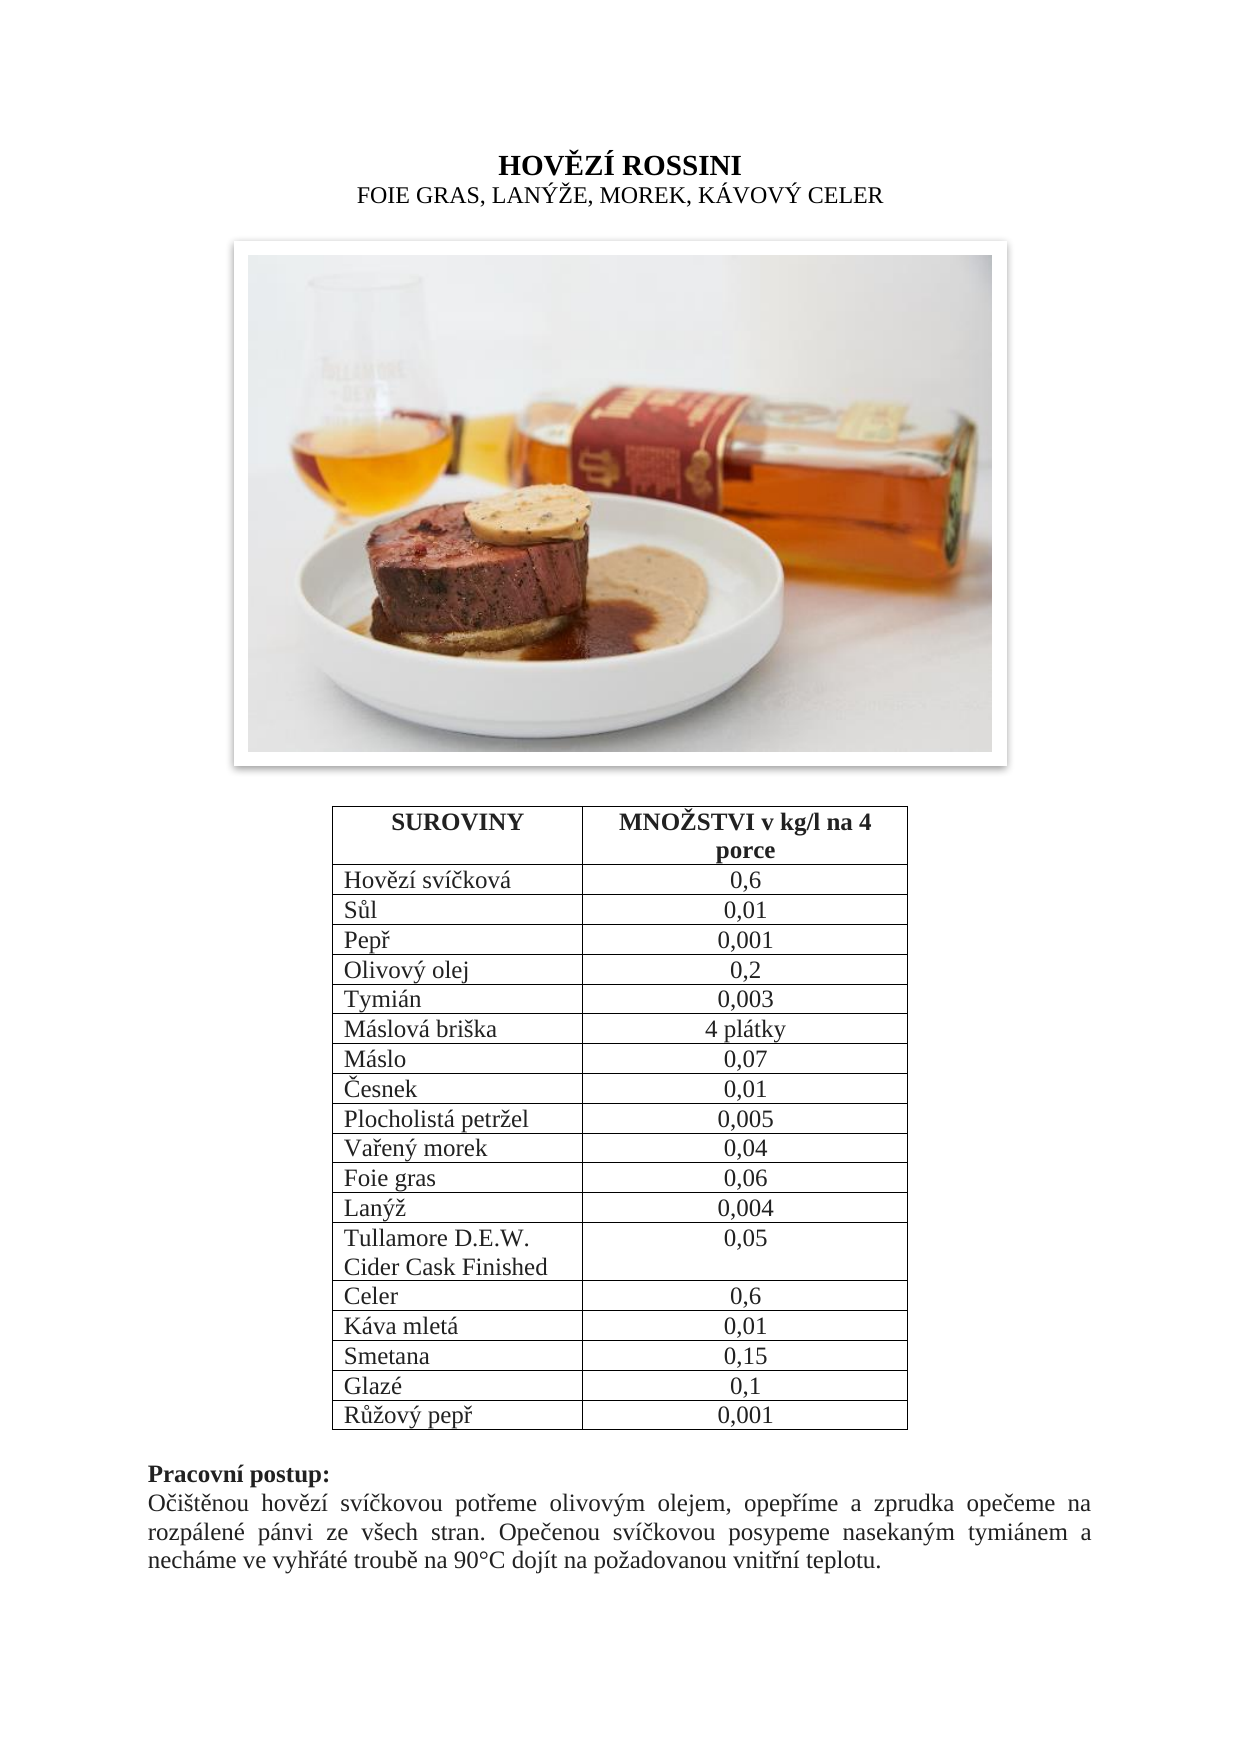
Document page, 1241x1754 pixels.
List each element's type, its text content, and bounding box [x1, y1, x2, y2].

table_cell 0,003 [583, 985, 907, 1013]
table_cell Růžový pepř [333, 1401, 582, 1429]
table_cell Káva mletá [333, 1311, 582, 1340]
table_cell 0,005 [583, 1104, 907, 1132]
picture [248, 255, 992, 752]
table_cell Olivový olej [333, 955, 582, 983]
table_cell Česnek [333, 1074, 582, 1103]
table_cell 0,01 [583, 895, 907, 924]
table_cell Pepř [333, 925, 582, 954]
table_cell 0,004 [583, 1193, 907, 1222]
table_cell 0,6 [583, 865, 907, 894]
table_cell 0,001 [583, 925, 907, 954]
table_cell Sůl [333, 895, 582, 924]
table_cell Plocholistá petržel [333, 1104, 582, 1132]
text HOVĚZÍ ROSSINI [148, 148, 1093, 181]
table_cell 0,01 [583, 1311, 907, 1340]
table_cell 0,06 [583, 1163, 907, 1192]
table_header MNOŽSTVI v kg/l na 4 porce [583, 807, 907, 864]
table_cell 0,15 [583, 1341, 907, 1370]
text FOIE GRAS, LANÝŽE, MOREK, KÁVOVÝ CELER [148, 181, 1093, 209]
table_cell Lanýž [333, 1193, 582, 1222]
table_cell 0,05 [583, 1223, 907, 1280]
table_cell 0,01 [583, 1074, 907, 1103]
table_cell Tymián [333, 985, 582, 1013]
table_cell Vařený morek [333, 1134, 582, 1162]
table_cell Máslová briška [333, 1014, 582, 1043]
table_cell 0,1 [583, 1371, 907, 1399]
table_cell Máslo [333, 1044, 582, 1073]
text Pracovní postup: [148, 1459, 1093, 1488]
table_cell 0,04 [583, 1134, 907, 1162]
table_cell Glazé [333, 1371, 582, 1399]
table_cell Hovězí svíčková [333, 865, 582, 894]
table_cell Celer [333, 1281, 582, 1310]
table_cell 0,2 [583, 955, 907, 983]
text Očištěnou hovězí svíčkovou potřeme olivovým olejem, opepříme a zprudka opečeme na rozpálené pánvi ze všech stran. Opečenou svíčkovou posypeme nasekaným tymiánem a necháme ve vyhřáté troubě na 90°C dojít na požadovanou vnitřní teplotu. [148, 1488, 1093, 1574]
table_cell Smetana [333, 1341, 582, 1370]
table_cell Foie gras [333, 1163, 582, 1192]
table_header SUROVINY [333, 807, 582, 864]
table_cell 4 plátky [583, 1014, 907, 1043]
table_cell Tullamore D.E.W. Cider Cask Finished [333, 1223, 582, 1280]
table_cell 0,6 [583, 1281, 907, 1310]
table_cell 0,07 [583, 1044, 907, 1073]
table_cell 0,001 [583, 1401, 907, 1429]
